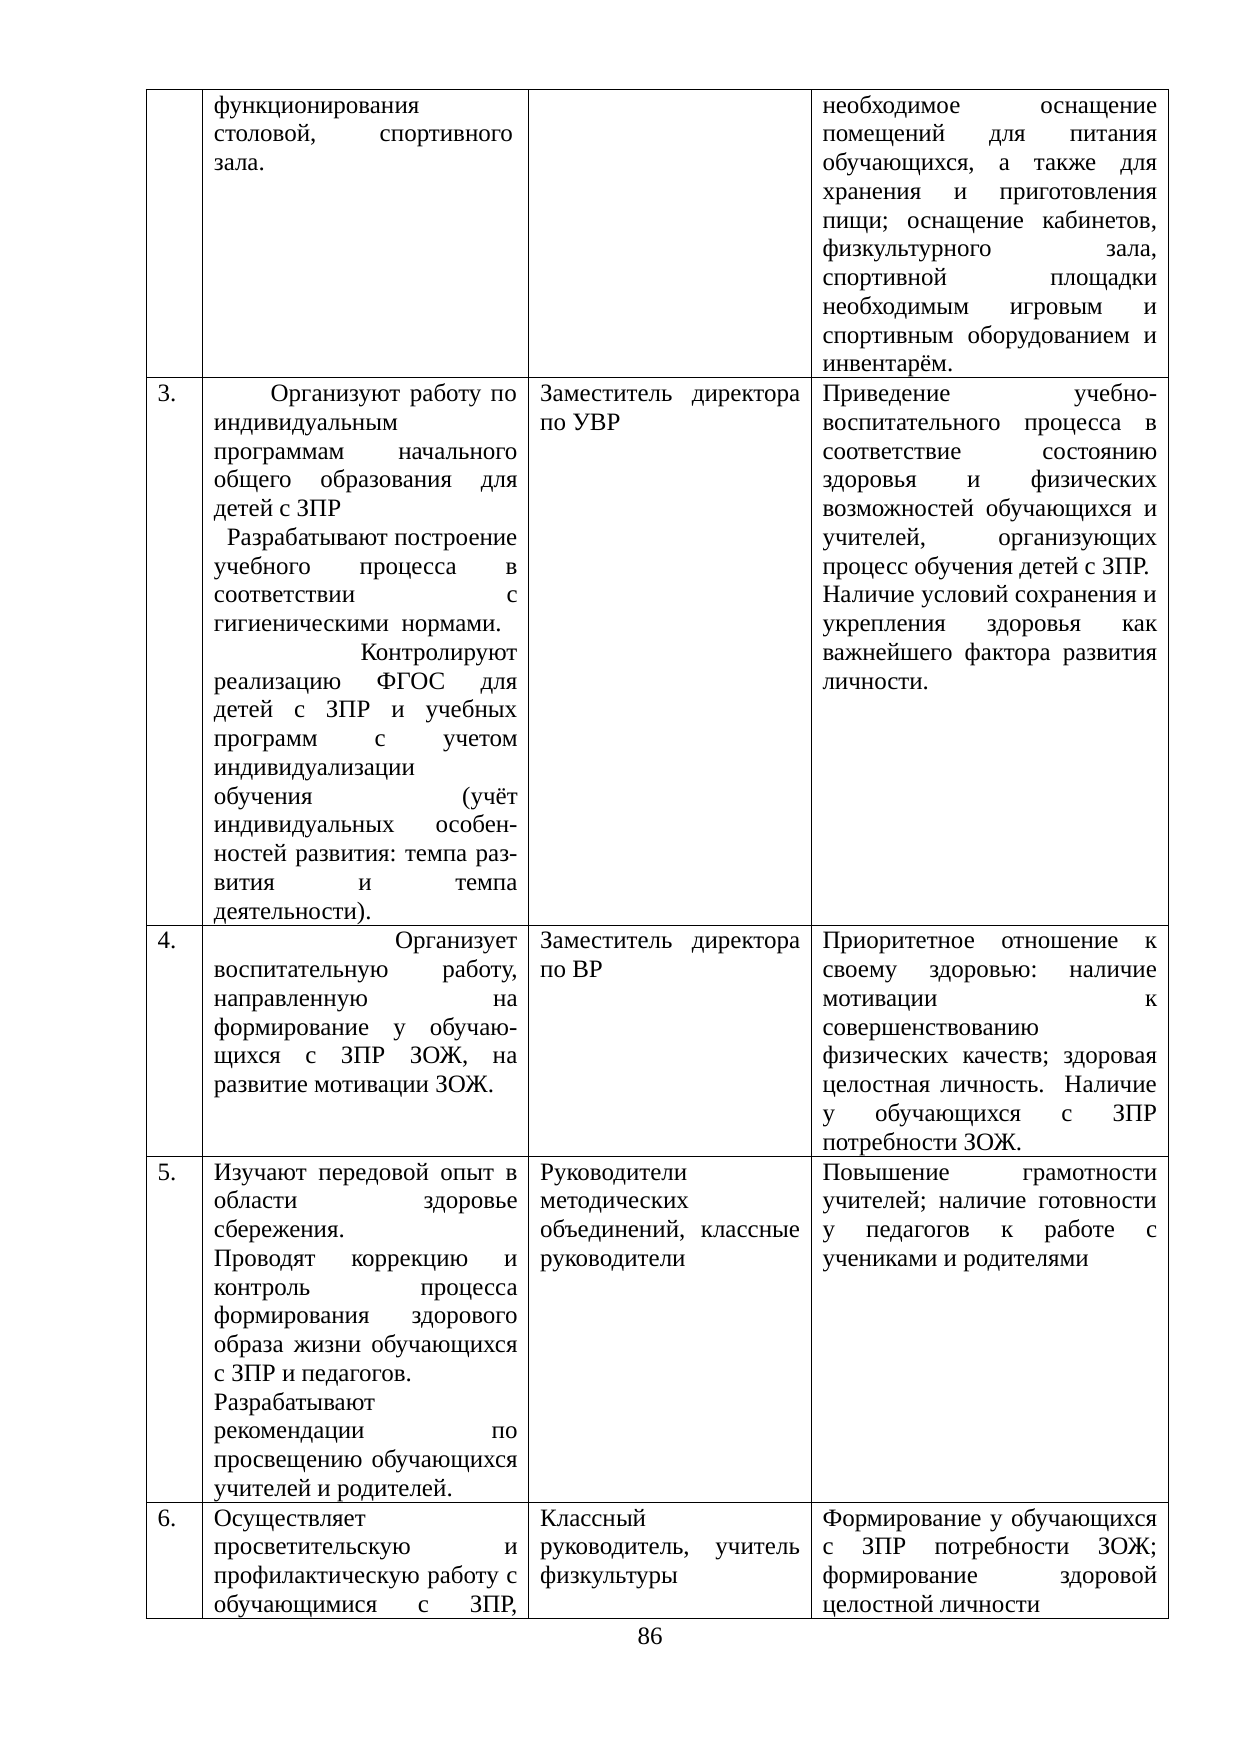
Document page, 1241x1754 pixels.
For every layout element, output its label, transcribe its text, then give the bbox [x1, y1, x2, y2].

table_cell 4. [147, 926, 202, 1156]
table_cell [529, 90, 811, 377]
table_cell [529, 1503, 811, 1618]
table_cell Приоритетное отношение к своему здоровью: наличие мотивации к совершенствованию физических качеств; здоровая целостная личность. Наличие у обучающихся с ЗПР потребности ЗОЖ. [812, 926, 1168, 1156]
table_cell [812, 90, 1168, 377]
table_cell Заместитель директора по ВР [529, 926, 811, 1156]
table_cell Организует воспитательную работу, направленную на формирование у обучаю-щихся с ЗПР ЗОЖ, на развитие мотивации ЗОЖ. [203, 926, 528, 1156]
table_cell 2. [147, 90, 202, 377]
table_cell Заместитель директора по УВР [529, 378, 811, 924]
table_cell 3. [147, 378, 202, 924]
table_cell Изучают передовой опыт в области здоровье сбережения. Проводят коррекцию и контроль процесса формирования здорового образа жизни обучающихся с ЗПР и педагогов. Разрабатывают рекомендации по просвещению обучающихся учителей и родителей. [203, 1157, 528, 1502]
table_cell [203, 1503, 528, 1618]
table_cell 6. [147, 1503, 202, 1618]
table_cell Повышение грамотности учителей; наличие готовности у педагогов к работе с учениками и родителями [812, 1157, 1168, 1502]
table_cell Руководители методических объединений, классные руководители [529, 1157, 811, 1502]
table_cell 5. [147, 1157, 202, 1502]
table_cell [812, 1503, 1168, 1618]
table_cell Организуют работу по индивидуальным программам начального общего образования для детей с ЗПР Разрабатывают построение учебного процесса в соответствии с гигиеническими нормами. Контролируют реализацию ФГОС для детей с ЗПР и учебных программ с учетом индивидуализации обучения (учёт индивидуальных особен-ностей развития: темпа раз-вития и темпа деятельности). [203, 378, 528, 924]
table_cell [203, 90, 528, 377]
table_cell Приведение учебно- воспитательного процесса в соответствие состоянию здоровья и физических возможностей обучающихся и учителей, организующих процесс обучения детей с ЗПР. Наличие условий сохранения и укрепления здоровья как важнейшего фактора развития личности. [812, 378, 1168, 924]
